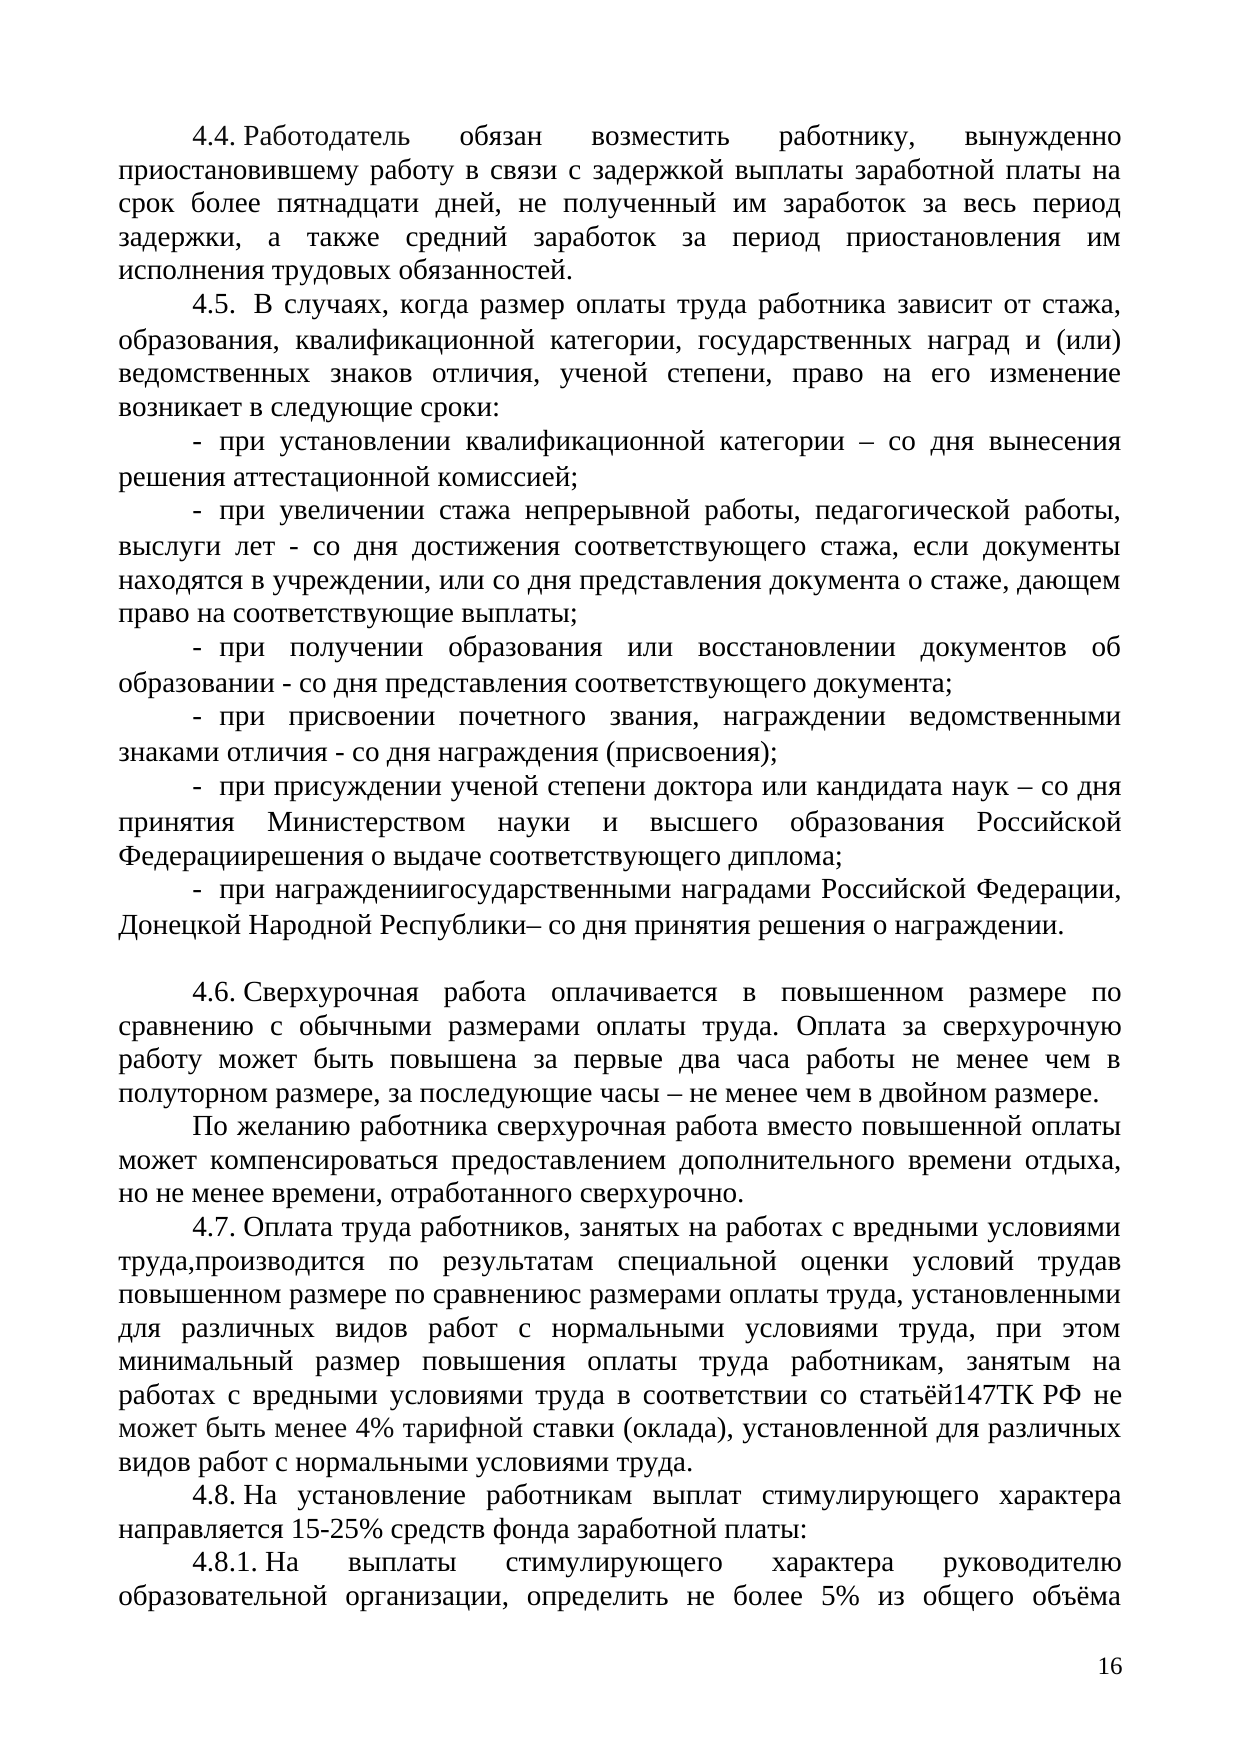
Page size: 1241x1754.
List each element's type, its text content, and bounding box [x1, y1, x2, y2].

list По желанию работника сверхурочная работа вместо повышенной оплаты может компенсироваться предоставлением дополнительного времени отдыха, но не менее времени, отработанного сверхурочно. [118, 1108, 1122, 1209]
text - при получении образования или восстановлении документов об образовании - со дня представления соответствующего документа; [118, 629, 1122, 698]
text - при присвоении почетного звания, награждении ведомственными знаками отличия - со дня награждения (присвоения); [118, 698, 1122, 768]
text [118, 1544, 1122, 1612]
text - при присуждении ученой степени доктора или кандидата наук – со дня принятия Министерством науки и высшего образования Российской Федерациирешения о выдаче соответствующего диплома; [118, 768, 1122, 871]
text 4.8. На установление работникам выплат стимулирующего характера направляется 15-25% средств фонда заработной платы: [118, 1477, 1122, 1544]
text - при установлении квалификационной категории – со дня вынесения решения аттестационной комиссией; [118, 423, 1122, 492]
text 4.5. В случаях, когда размер оплаты труда работника зависит от стажа, образования, квалификационной категории, государственных наград и (или) ведомственных знаков отличия, ученой степени, право на его изменение возникает в следующие сроки: [118, 286, 1122, 423]
list 4.7. Оплата труда работников, занятых на работах с вредными условиями труда,производится по результатам специальной оценки условий трудав повышенном размере по сравнениюс размерами оплаты труда, установленными для различных видов работ с нормальными условиями труда, при этом минимальный размер повышения оплаты труда работникам, занятым на работах с вредными условиями труда в соответствии со статьёй147ТК РФ не может быть менее 4% тарифной ставки (оклада), установленной для различных видов работ с нормальными условиями труда. [118, 1209, 1122, 1477]
list 4.6. Сверхурочная работа оплачивается в повышенном размере по сравнению с обычными размерами оплаты труда. Оплата за сверхурочную работу может быть повышена за первые два часа работы не менее чем в полуторном размере, за последующие часы – не менее чем в двойном размере. [118, 974, 1122, 1108]
text - при награждениигосударственными наградами Российской Федерации, Донецкой Народной Республики– со дня принятия решения о награждении. [118, 871, 1122, 941]
text - при увеличении стажа непрерывной работы, педагогической работы, выслуги лет - со дня достижения соответствующего стажа, если документы находятся в учреждении, или со дня представления документа о стаже, дающем право на соответствующие выплаты; [118, 492, 1122, 629]
list 4.4. Работодатель обязан возместить работнику, вынужденно приостановившему работу в связи с задержкой выплаты заработной платы на срок более пятнадцати дней, не полученный им заработок за весь период задержки, а также средний заработок за период приостановления им исполнения трудовых обязанностей. [118, 118, 1122, 286]
